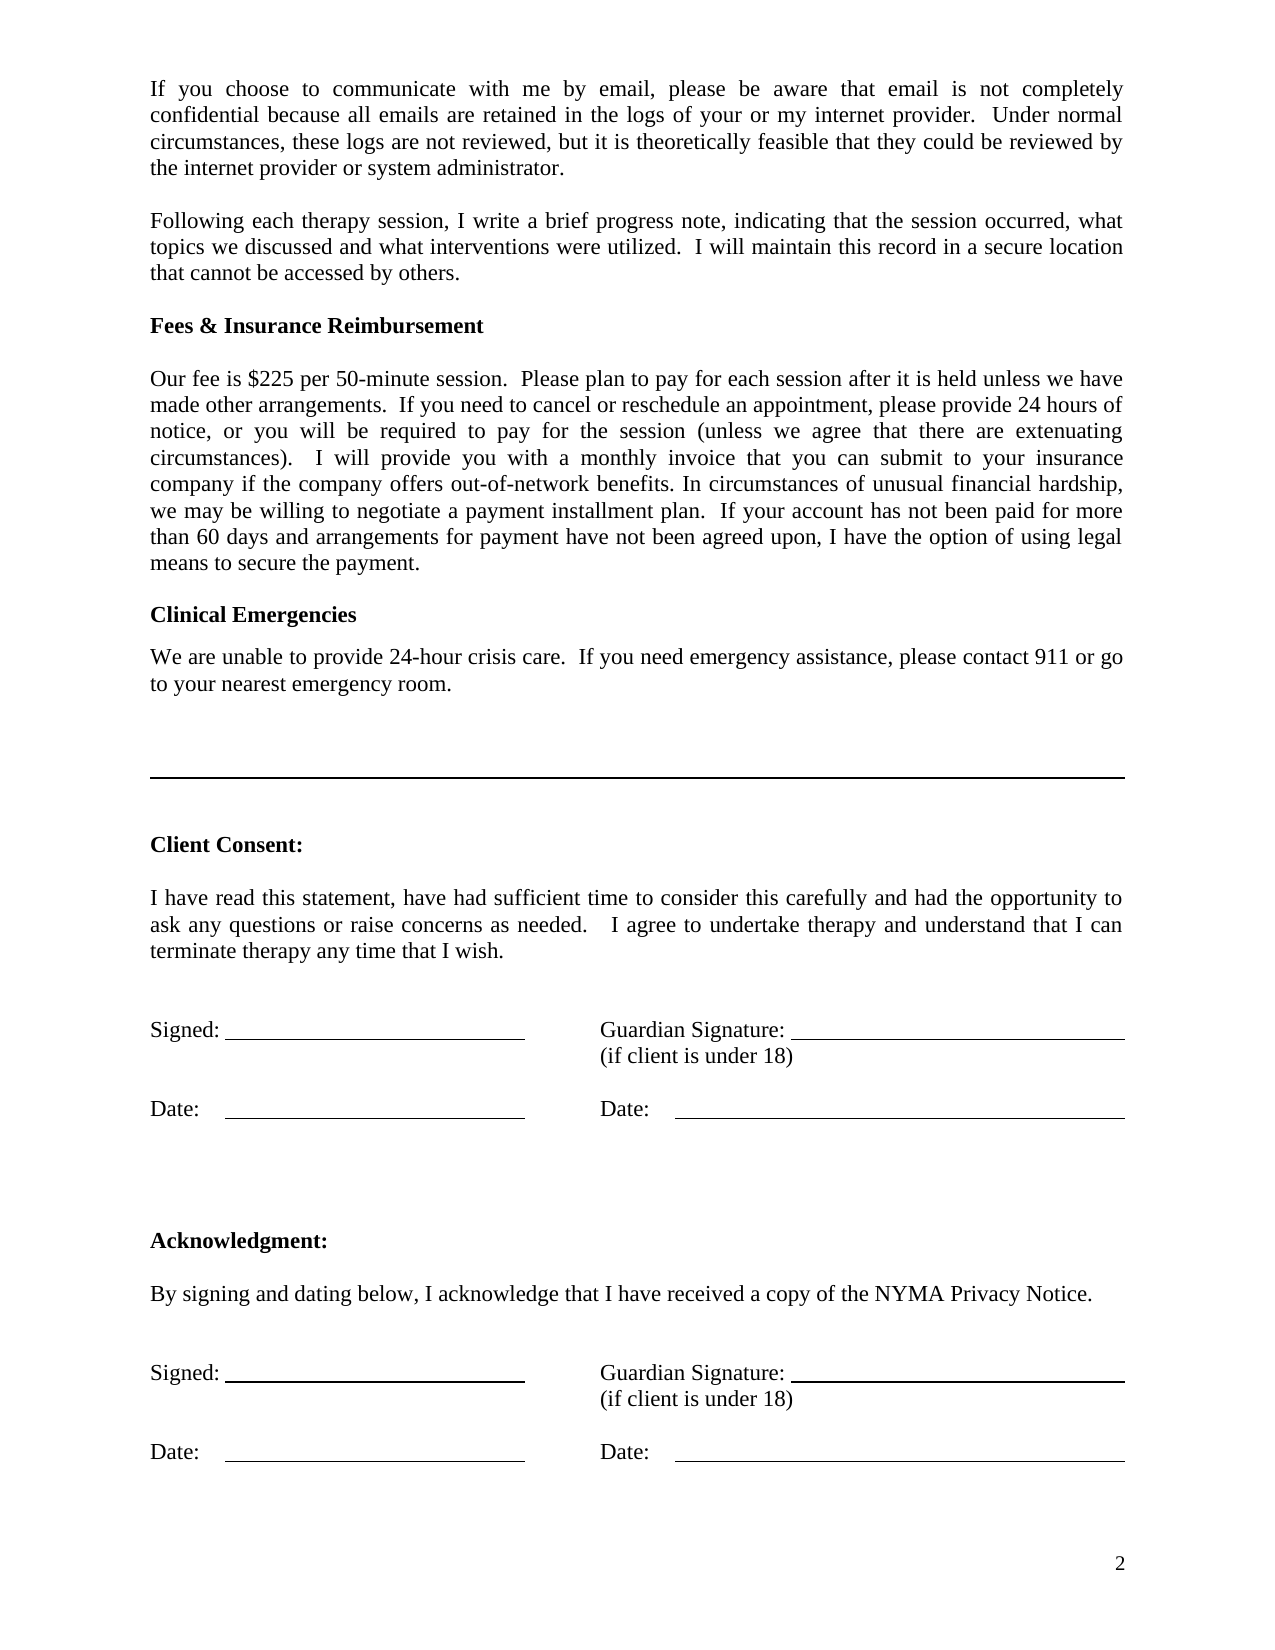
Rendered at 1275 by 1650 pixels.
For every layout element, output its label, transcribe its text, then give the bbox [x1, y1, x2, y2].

subtitle Clinical Emergencies [150, 601, 1125, 627]
text Signed: Guardian Signature: [150, 1359, 1125, 1385]
text Client Consent: [150, 832, 1125, 858]
text Fees & Insurance Reimbursement [150, 312, 1125, 338]
text By signing and dating below, I acknowledge that I have received a copy of the NYMA Privacy Notice. [150, 1279, 1125, 1306]
text Following each therapy session, I write a brief progress note, indicating that the session occurred, what topics we discussed and what interventions were utilized. I will maintain this record in a secure location that cannot be accessed by others. [150, 207, 1125, 286]
text Signed: Guardian Signature: [150, 1016, 1125, 1042]
text I have read this statement, have had sufficient time to consider this carefully and had the opportunity to ask any questions or raise concerns as needed. I agree to undertake therapy and understand that I can terminate therapy any time that I wish. [150, 884, 1125, 963]
text (if client is under 18) [150, 1385, 1125, 1411]
text We are unable to provide 24-hour crisis care. If you need emergency assistance, please contact 911 or go to your nearest emergency room. [150, 643, 1125, 696]
text Date: Date: [150, 1438, 1125, 1464]
text Our fee is $225 per 50-minute session. Please plan to pay for each session after it is held unless we have made other arrangements. If you need to cancel or reschedule an appointment, please provide 24 hours of notice, or you will be required to pay for the session (unless we agree that there are extenuating circumstances). I will provide you with a monthly invoice that you can submit to your insurance company if the company offers out-of-network benefits. In circumstances of unusual financial hardship, we may be willing to negotiate a payment installment plan. If your account has not been paid for more than 60 days and arrangements for payment have not been agreed upon, I have the option of using legal means to secure the payment. [150, 365, 1125, 576]
text (if client is under 18) [150, 1042, 1125, 1069]
text Date: Date: [150, 1095, 1125, 1121]
text If you choose to communicate with me by email, please be aware that email is not completely confidential because all emails are retained in the logs of your or my internet provider. Under normal circumstances, these logs are not reviewed, but it is theoretically feasible that they could be reviewed by the internet provider or system administrator. [150, 75, 1125, 180]
text Acknowledgment: [150, 1227, 1125, 1253]
